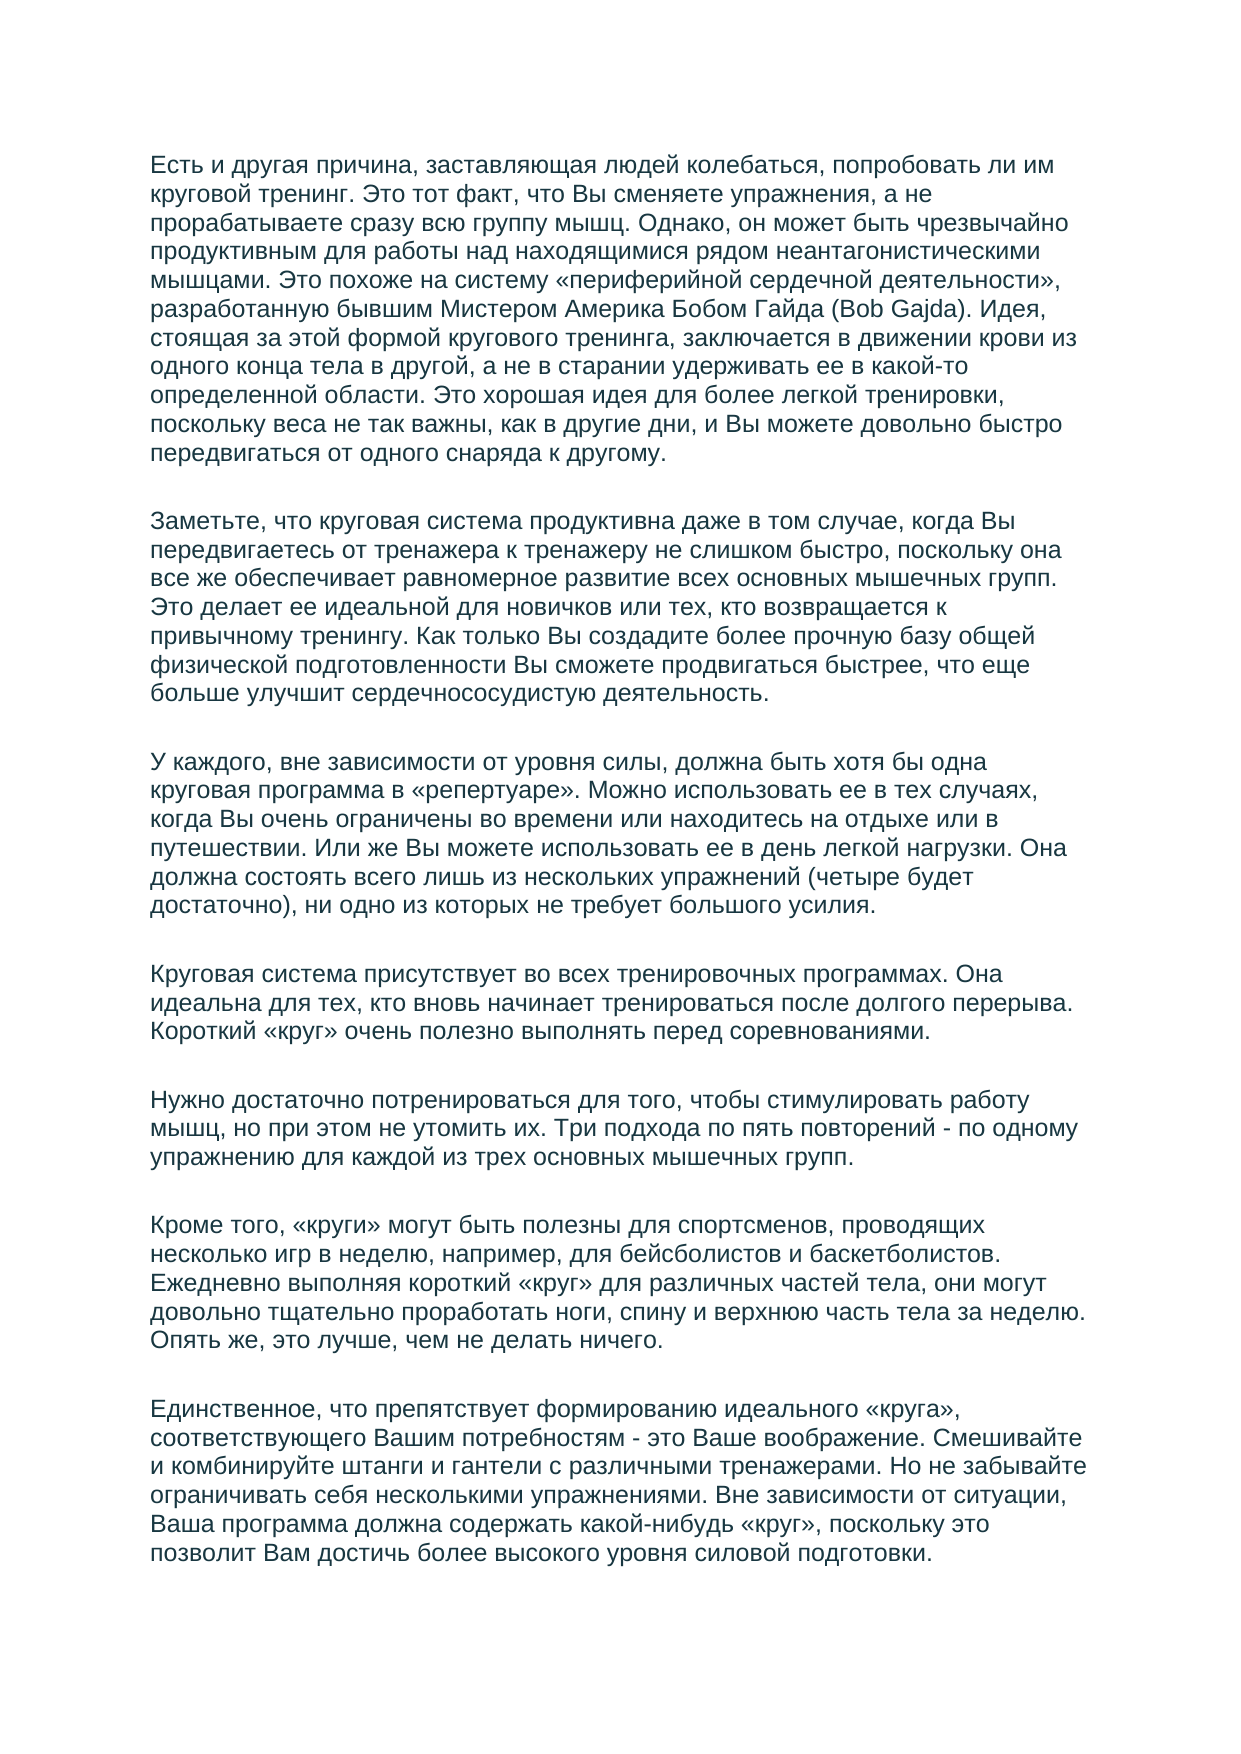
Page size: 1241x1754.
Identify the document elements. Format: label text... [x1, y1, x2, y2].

subtitle Нужно достаточно потренироваться для того, чтобы стимулировать работу мышц, но при этом не утомить их. Три подхода по пять повторений - по одному упражнению для каждой из трех основных мышечных групп. [150, 1084, 1090, 1171]
subtitle Круговая система присутствует во всех тренировочных программах. Она идеальна для тех, кто вновь начинает тренироваться после долгого перерыва. Короткий «круг» очень полезно выполнять перед соревнованиями. [150, 959, 1090, 1045]
subtitle Есть и другая причина, заставляющая людей колебаться, попробовать ли им круговой тренинг. Это тот факт, что Вы сменяете упражнения, а не прорабатываете сразу всю группу мышц. Однако, он может быть чрезвычайно продуктивным для работы над находящимися рядом неантагонистическими мышцами. Это похоже на систему «периферийной сердечной деятельности», разработанную бывшим Мистером Америка Бобом Гайда (Bob Gajda). Идея, стоящая за этой формой кругового тренинга, заключается в движении крови из одного конца тела в другой, а не в старании удерживать ее в какой-то определенной области. Это хорошая идея для более легкой тренировки, поскольку веса не так важны, как в другие дни, и Вы можете довольно быстро передвигаться от одного снаряда к другому. [150, 150, 1090, 466]
subtitle У каждого, вне зависимости от уровня силы, должна быть хотя бы одна круговая программа в «репертуаре». Можно использовать ее в тех случаях, когда Вы очень ограничены во времени или находитесь на отдыхе или в путешествии. Или же Вы можете использовать ее в день легкой нагрузки. Она должна состоять всего лишь из нескольких упражнений (четыре будет достаточно), ни одно из которых не требует большого усилия. [150, 747, 1090, 919]
subtitle Единственное, что препятствует формированию идеального «круга», соответствующего Вашим потребностям - это Ваше воображение. Смешивайте и комбинируйте штанги и гантели с различными тренажерами. Но не забывайте ограничивать себя несколькими упражнениями. Вне зависимости от ситуации, Ваша программа должна содержать какой-нибудь «круг», поскольку это позволит Вам достичь более высокого уровня силовой подготовки. [150, 1394, 1090, 1566]
subtitle Кроме того, «круги» могут быть полезны для спортсменов, проводящих несколько игр в неделю, например, для бейсболистов и баскетболистов. Ежедневно выполняя короткий «круг» для различных частей тела, они могут довольно тщательно проработать ноги, спину и верхнюю часть тела за неделю. Опять же, это лучше, чем не делать ничего. [150, 1210, 1090, 1354]
subtitle Заметьте, что круговая система продуктивна даже в том случае, когда Вы передвигаетесь от тренажера к тренажеру не слишком быстро, поскольку она все же обеспечивает равномерное развитие всех основных мышечных групп. Это делает ее идеальной для новичков или тех, кто возвращается к привычному тренингу. Как только Вы создадите более прочную базу общей физической подготовленности Вы сможете продвигаться быстрее, что еще больше улучшит сердечнососудистую деятельность. [150, 506, 1090, 707]
